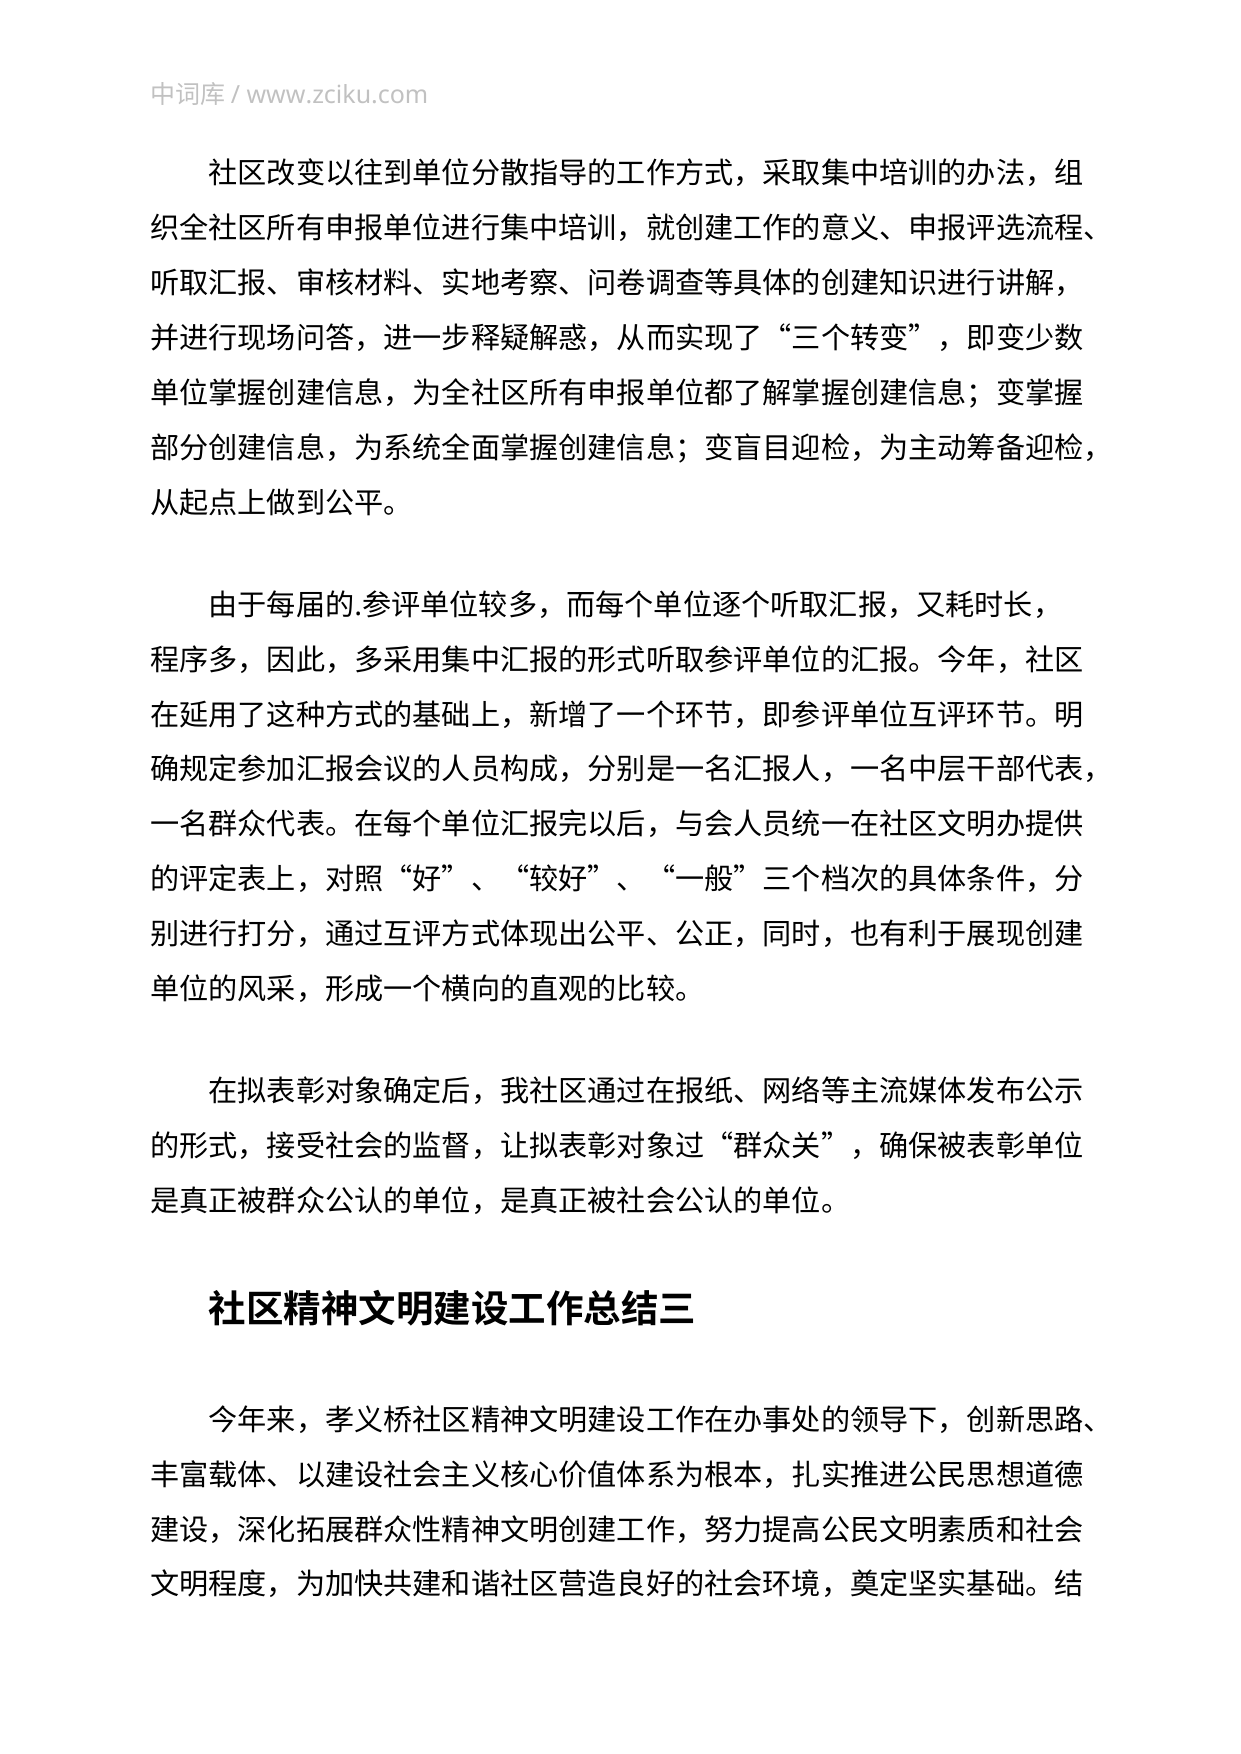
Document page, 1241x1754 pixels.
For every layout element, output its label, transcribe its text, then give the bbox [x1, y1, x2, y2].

text 在拟表彰对象确定后，我社区通过在报纸、网络等主流媒体发布公示的形式，接受社会的监督，让拟表彰对象过“群众关”，确保被表彰单位是真正被群众公认的单位，是真正被社会公认的单位。 [150, 1067, 1090, 1219]
text 由于每届的.参评单位较多，而每个单位逐个听取汇报，又耗时长，程序多，因此，多采用集中汇报的形式听取参评单位的汇报。今年，社区在延用了这种方式的基础上，新增了一个环节，即参评单位互评环节。明确规定参加汇报会议的人员构成，分别是一名汇报人，一名中层干部代表，一名群众代表。在每个单位汇报完以后，与会人员统一在社区文明办提供的评定表上，对照“好”、“较好”、“一般”三个档次的具体条件，分别进行打分，通过互评方式体现出公平、公正，同时，也有利于展现创建单位的风采，形成一个横向的直观的比较。 [150, 581, 1090, 1008]
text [150, 1396, 1090, 1603]
text 社区精神文明建设工作总结三 [150, 1279, 1090, 1333]
text 社区改变以往到单位分散指导的工作方式，采取集中培训的办法，组织全社区所有申报单位进行集中培训，就创建工作的意义、申报评选流程、听取汇报、审核材料、实地考察、问卷调查等具体的创建知识进行讲解，并进行现场问答，进一步释疑解惑，从而实现了“三个转变”，即变少数单位掌握创建信息，为全社区所有申报单位都了解掌握创建信息；变掌握部分创建信息，为系统全面掌握创建信息；变盲目迎检，为主动筹备迎检，从起点上做到公平。 [150, 150, 1090, 522]
